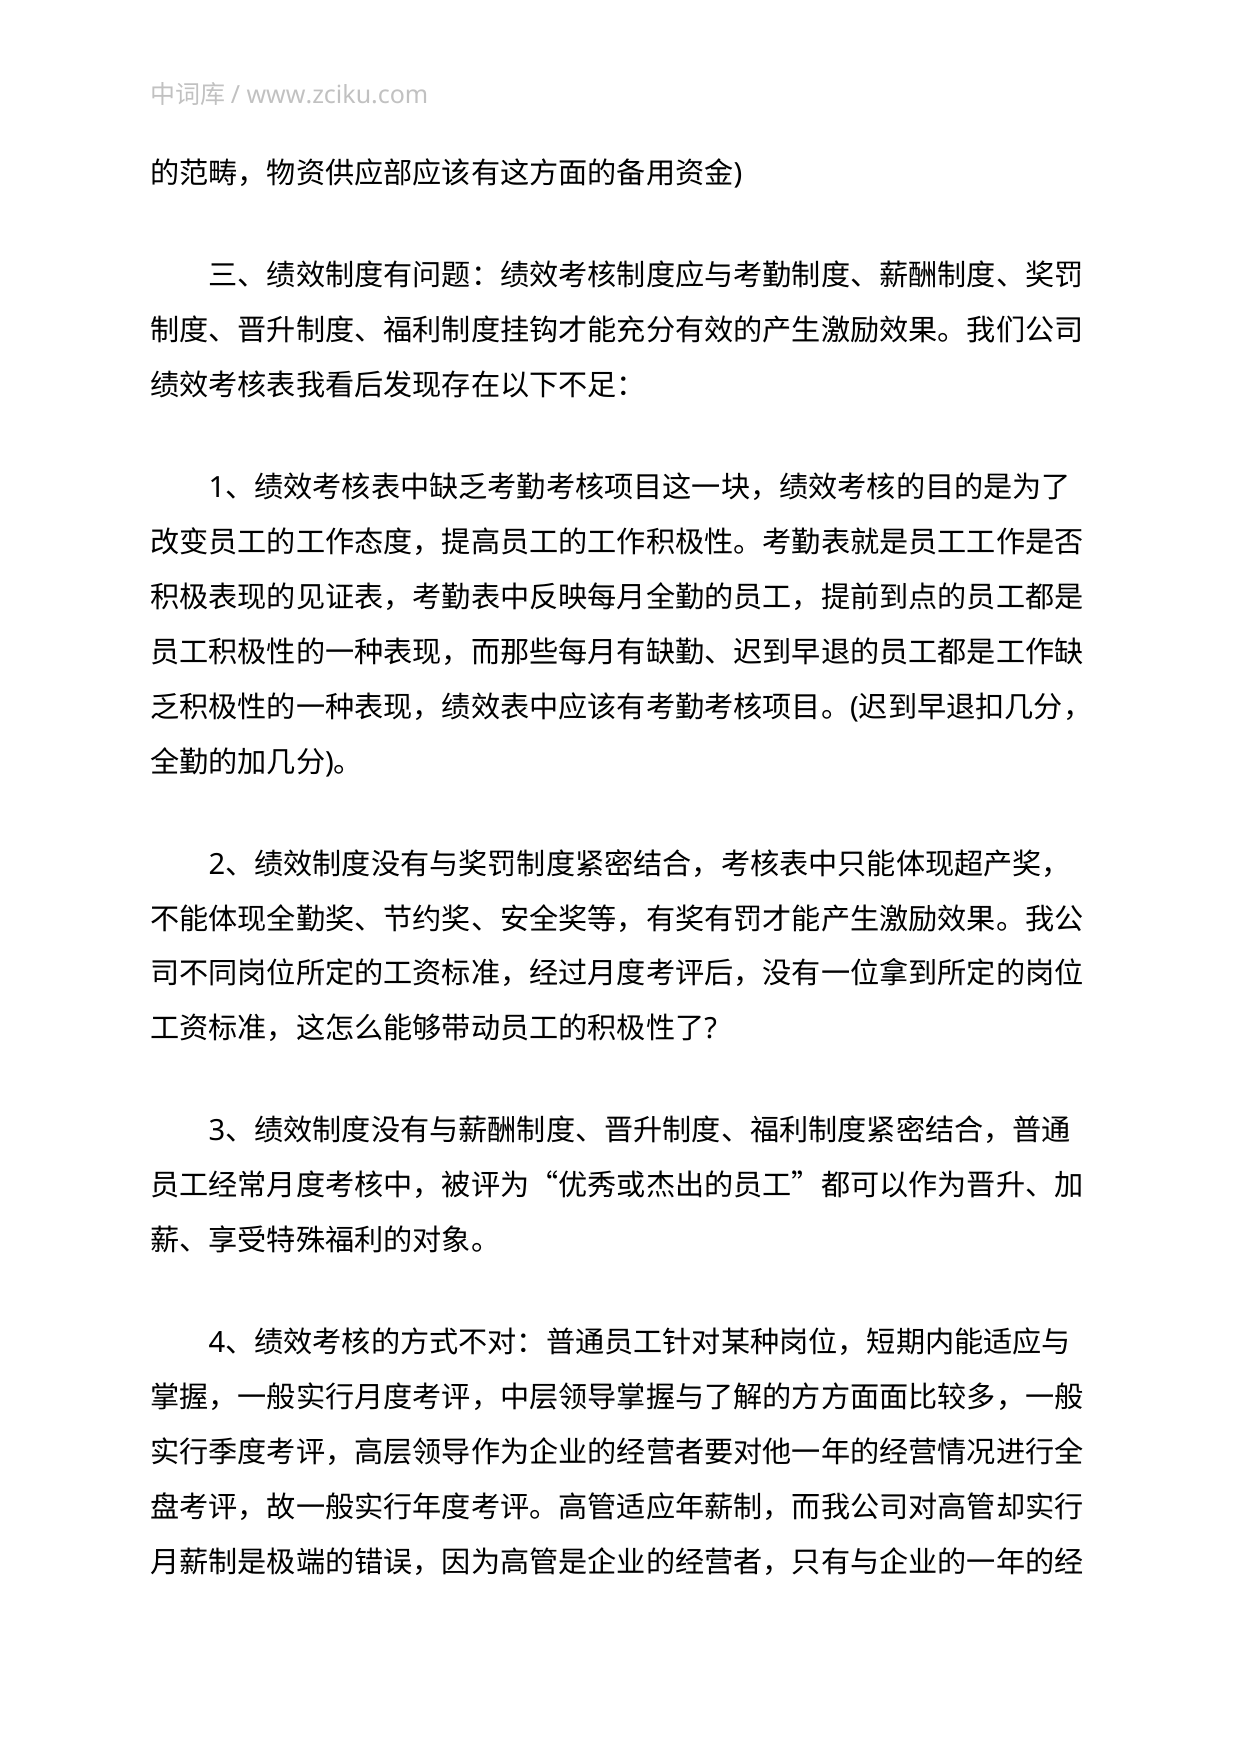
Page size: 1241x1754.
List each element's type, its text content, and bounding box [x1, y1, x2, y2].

text 三、绩效制度有问题：绩效考核制度应与考勤制度、薪酬制度、奖罚制度、晋升制度、福利制度挂钩才能充分有效的产生激励效果。我们公司绩效考核表我看后发现存在以下不足： [150, 252, 1090, 404]
text 3、绩效制度没有与薪酬制度、晋升制度、福利制度紧密结合，普通员工经常月度考核中，被评为“优秀或杰出的员工”都可以作为晋升、加薪、享受特殊福利的对象。 [150, 1107, 1090, 1259]
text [150, 1319, 1090, 1581]
text 2、绩效制度没有与奖罚制度紧密结合，考核表中只能体现超产奖，不能体现全勤奖、节约奖、安全奖等，有奖有罚才能产生激励效果。我公司不同岗位所定的工资标准，经过月度考评后，没有一位拿到所定的岗位工资标准，这怎么能够带动员工的积极性了? [150, 840, 1090, 1047]
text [150, 150, 1090, 192]
text 1、绩效考核表中缺乏考勤考核项目这一块，绩效考核的目的是为了改变员工的工作态度，提高员工的工作积极性。考勤表就是员工工作是否积极表现的见证表，考勤表中反映每月全勤的员工，提前到点的员工都是员工积极性的一种表现，而那些每月有缺勤、迟到早退的员工都是工作缺乏积极性的一种表现，绩效表中应该有考勤考核项目。(迟到早退扣几分，全勤的加几分)。 [150, 463, 1090, 781]
